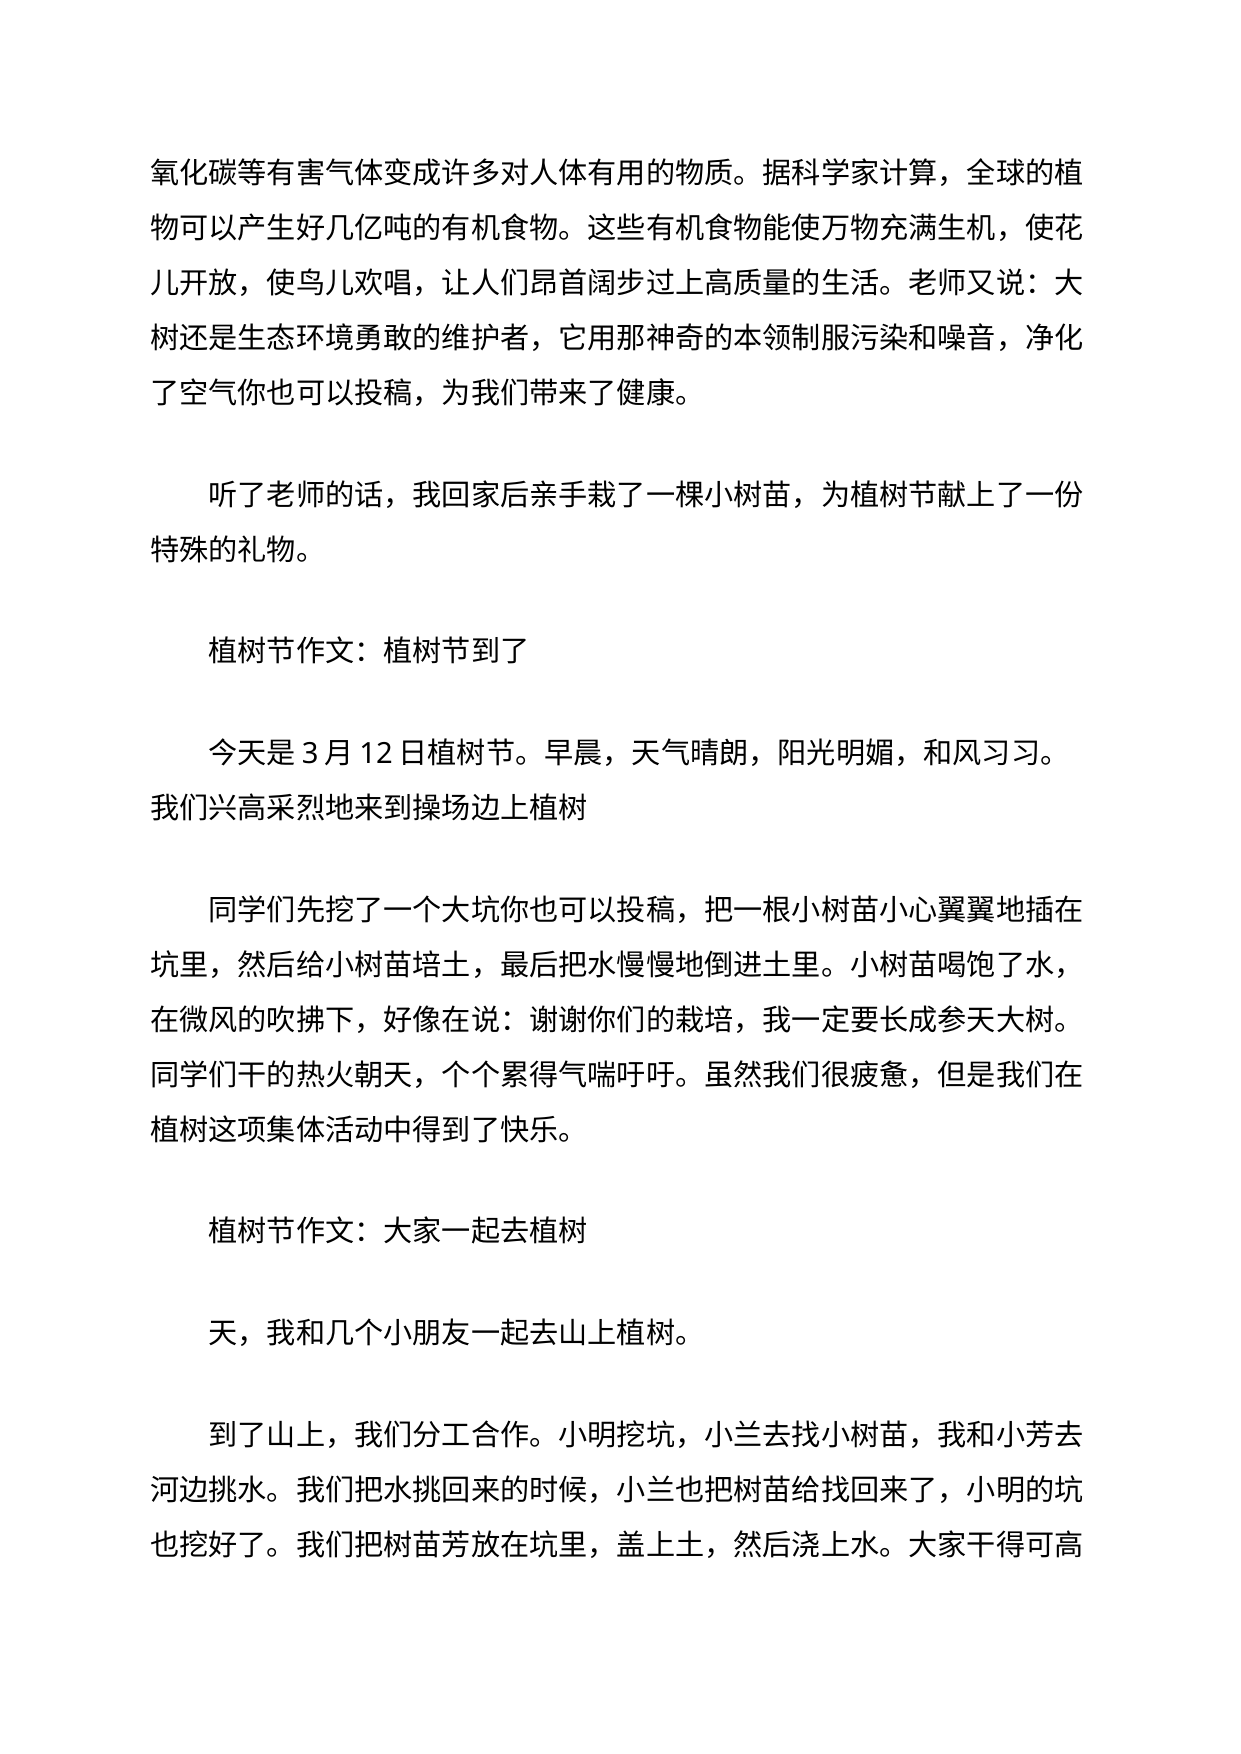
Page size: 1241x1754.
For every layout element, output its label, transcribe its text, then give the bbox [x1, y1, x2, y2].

text 今天是3月12日植树节。早晨，天气晴朗，阳光明媚，和风习习。我们兴高采烈地来到操场边上植树 [150, 730, 1090, 827]
text 植树节作文：植树节到了 [150, 628, 1090, 670]
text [150, 1411, 1090, 1563]
text 听了老师的话，我回家后亲手栽了一棵小树苗，为植树节献上了一份特殊的礼物。 [150, 471, 1090, 568]
text 天，我和几个小朋友一起去山上植树。 [150, 1310, 1090, 1352]
text 同学们先挖了一个大坑你也可以投稿，把一根小树苗小心翼翼地插在坑里，然后给小树苗培土，最后把水慢慢地倒进土里。小树苗喝饱了水，在微风的吹拂下，好像在说：谢谢你们的栽培，我一定要长成参天大树。同学们干的热火朝天，个个累得气喘吁吁。虽然我们很疲惫，但是我们在植树这项集体活动中得到了快乐。 [150, 887, 1090, 1148]
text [150, 150, 1090, 412]
text 植树节作文：大家一起去植树 [150, 1208, 1090, 1250]
